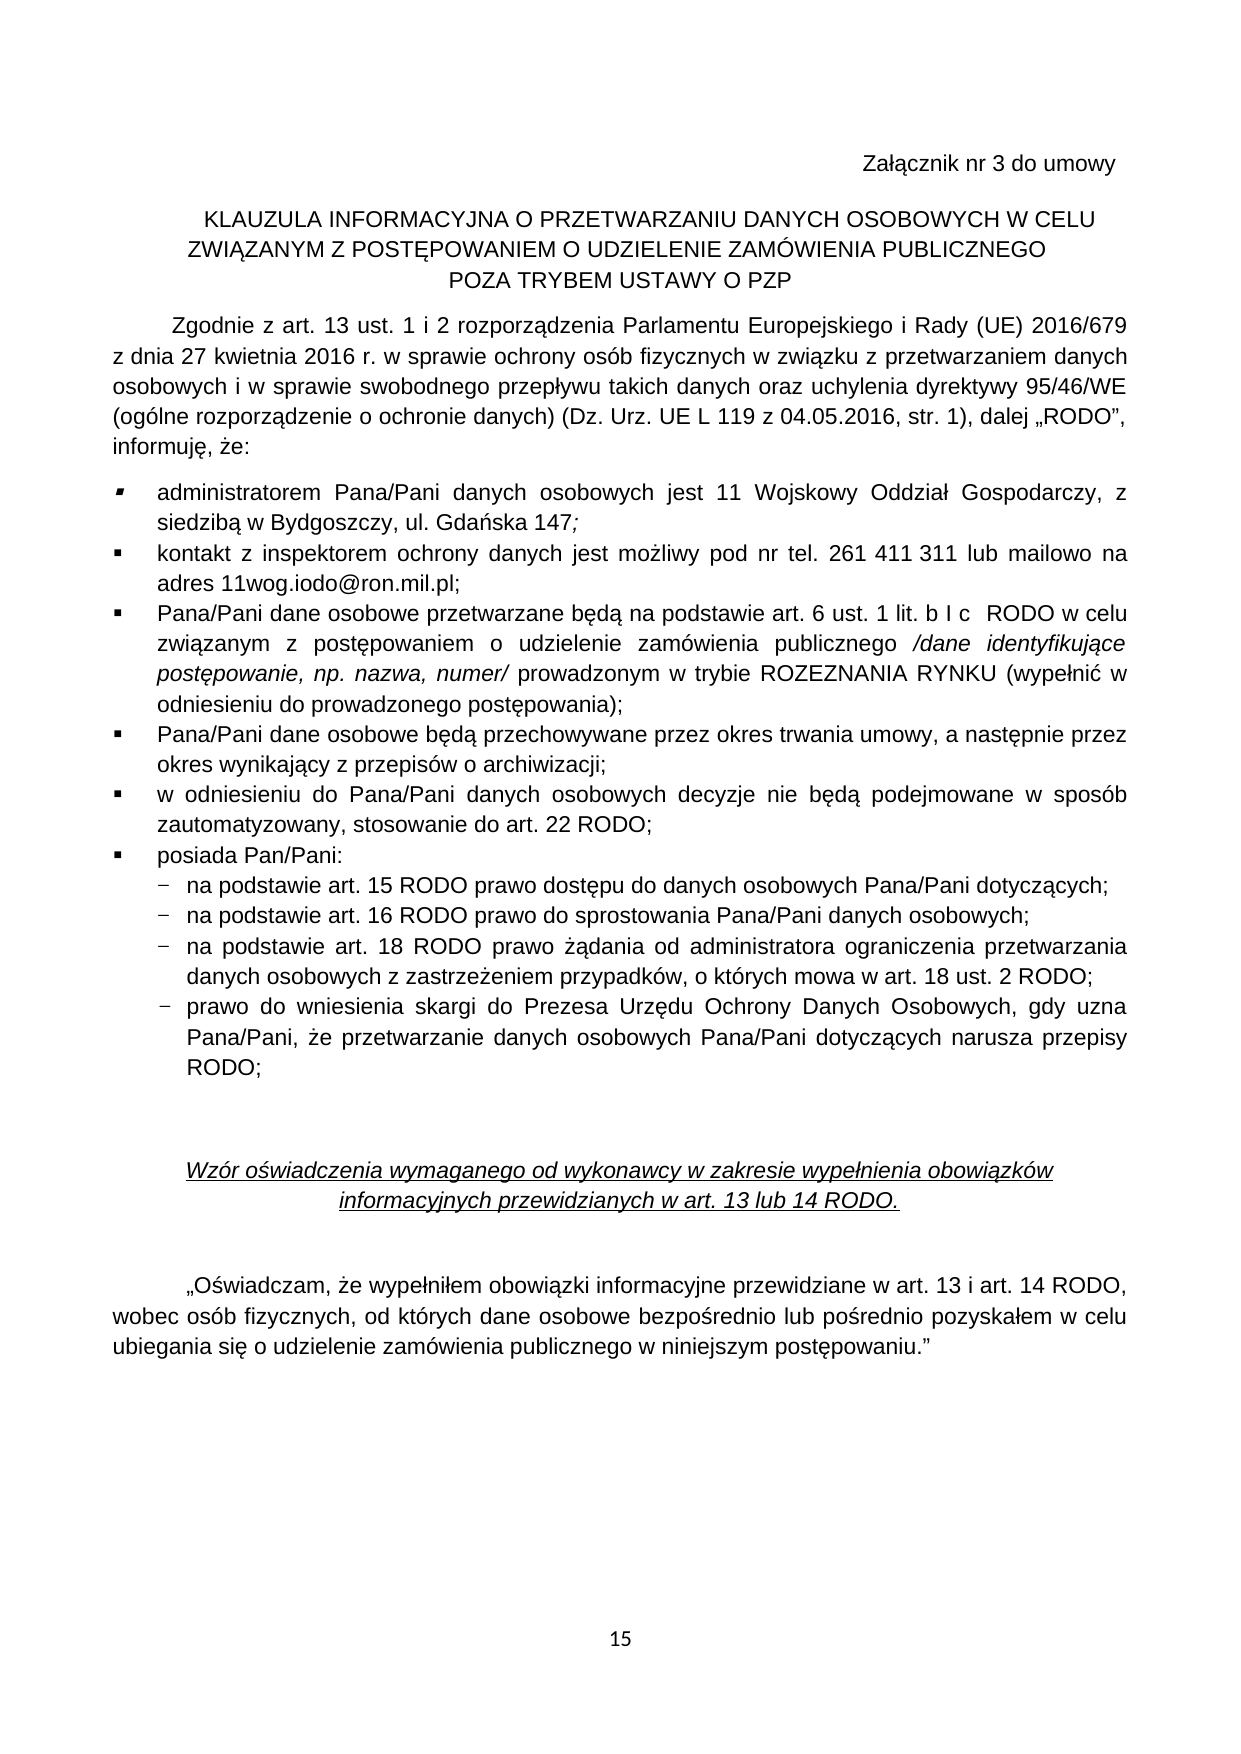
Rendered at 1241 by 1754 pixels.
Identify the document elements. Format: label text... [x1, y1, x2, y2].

list administratorem Pana/Pani danych osobowych jest 11 Wojskowy Oddział Gospodarczy, z siedzibą w Bydgoszczy, ul. Gdańska 147; [112, 479, 1128, 536]
list w odniesieniu do Pana/Pani danych osobowych decyzje nie będą podejmowane w sposób zautomatyzowany, stosowanie do art. 22 RODO; [112, 781, 1128, 838]
list posiada Pan/Pani: [112, 842, 1128, 868]
text Zgodnie z art. 13 ust. 1 i 2 rozporządzenia Parlamentu Europejskiego i Rady (UE) 2016/679 z dnia 27 kwietnia 2016 r. w sprawie ochrony osób fizycznych w związku z przetwarzaniem danych osobowych i w sprawie swobodnego przepływu takich danych oraz uchylenia dyrektywy 95/46/WE (ogólne rozporządzenie o ochronie danych) (Dz. Urz. UE L 119 z 04.05.2016, str. 1), dalej „RODO”, informuję, że: [112, 312, 1128, 459]
list prawo do wniesienia skargi do Prezesa Urzędu Ochrony Danych Osobowych, gdy uzna Pana/Pani, że przetwarzanie danych osobowych Pana/Pani dotyczących narusza przepisy RODO; [157, 993, 1128, 1080]
list kontakt z inspektorem ochrony danych jest możliwy pod nr tel. 261 411 311 lub mailowo na adres 11wog.iodo@ron.mil.pl; [112, 539, 1128, 596]
list na podstawie art. 18 RODO prawo żądania od administratora ograniczenia przetwarzania danych osobowych z zastrzeżeniem przypadków, o których mowa w art. 18 ust. 2 RODO; [157, 933, 1128, 989]
list Pana/Pani dane osobowe będą przechowywane przez okres trwania umowy, a następnie przez okres wynikający z przepisów o archiwizacji; [112, 721, 1128, 777]
list Pana/Pani dane osobowe przetwarzane będą na podstawie art. 6 ust. 1 lit. b I c RODO w celu związanym z postępowaniem o udzielenie zamówienia publicznego /dane identyfikujące postępowanie, np. nazwa, numer/ prowadzonym w trybie ROZEZNANIA RYNKU (wypełnić w odniesieniu do prowadzonego postępowania); [112, 600, 1128, 717]
list na podstawie art. 16 RODO prawo do sprostowania Pana/Pani danych osobowych; [157, 902, 1128, 929]
text Wzór oświadczenia wymaganego od wykonawcy w zakresie wypełnienia obowiązków informacyjnych przewidzianych w art. 13 lub 14 RODO. [112, 1157, 1128, 1213]
list na podstawie art. 15 RODO prawo dostępu do danych osobowych Pana/Pani dotyczących; [157, 872, 1128, 898]
text KLAUZULA INFORMACYJNA O PRZETWARZANIU DANYCH OSOBOWYCH W CELU ZWIĄZANYM Z POSTĘPOWANIEM O UDZIELENIE ZAMÓWIENIA PUBLICZNEGO POZA TRYBEM USTAWY O PZP [112, 206, 1128, 293]
text „Oświadczam, że wypełniłem obowiązki informacyjne przewidziane w art. 13 i art. 14 RODO, wobec osób fizycznych, od których dane osobowe bezpośrednio lub pośrednio pozyskałem w celu ubiegania się o udzielenie zamówienia publicznego w niniejszym postępowaniu.” [112, 1272, 1128, 1359]
text Załącznik nr 3 do umowy [776, 150, 1128, 176]
